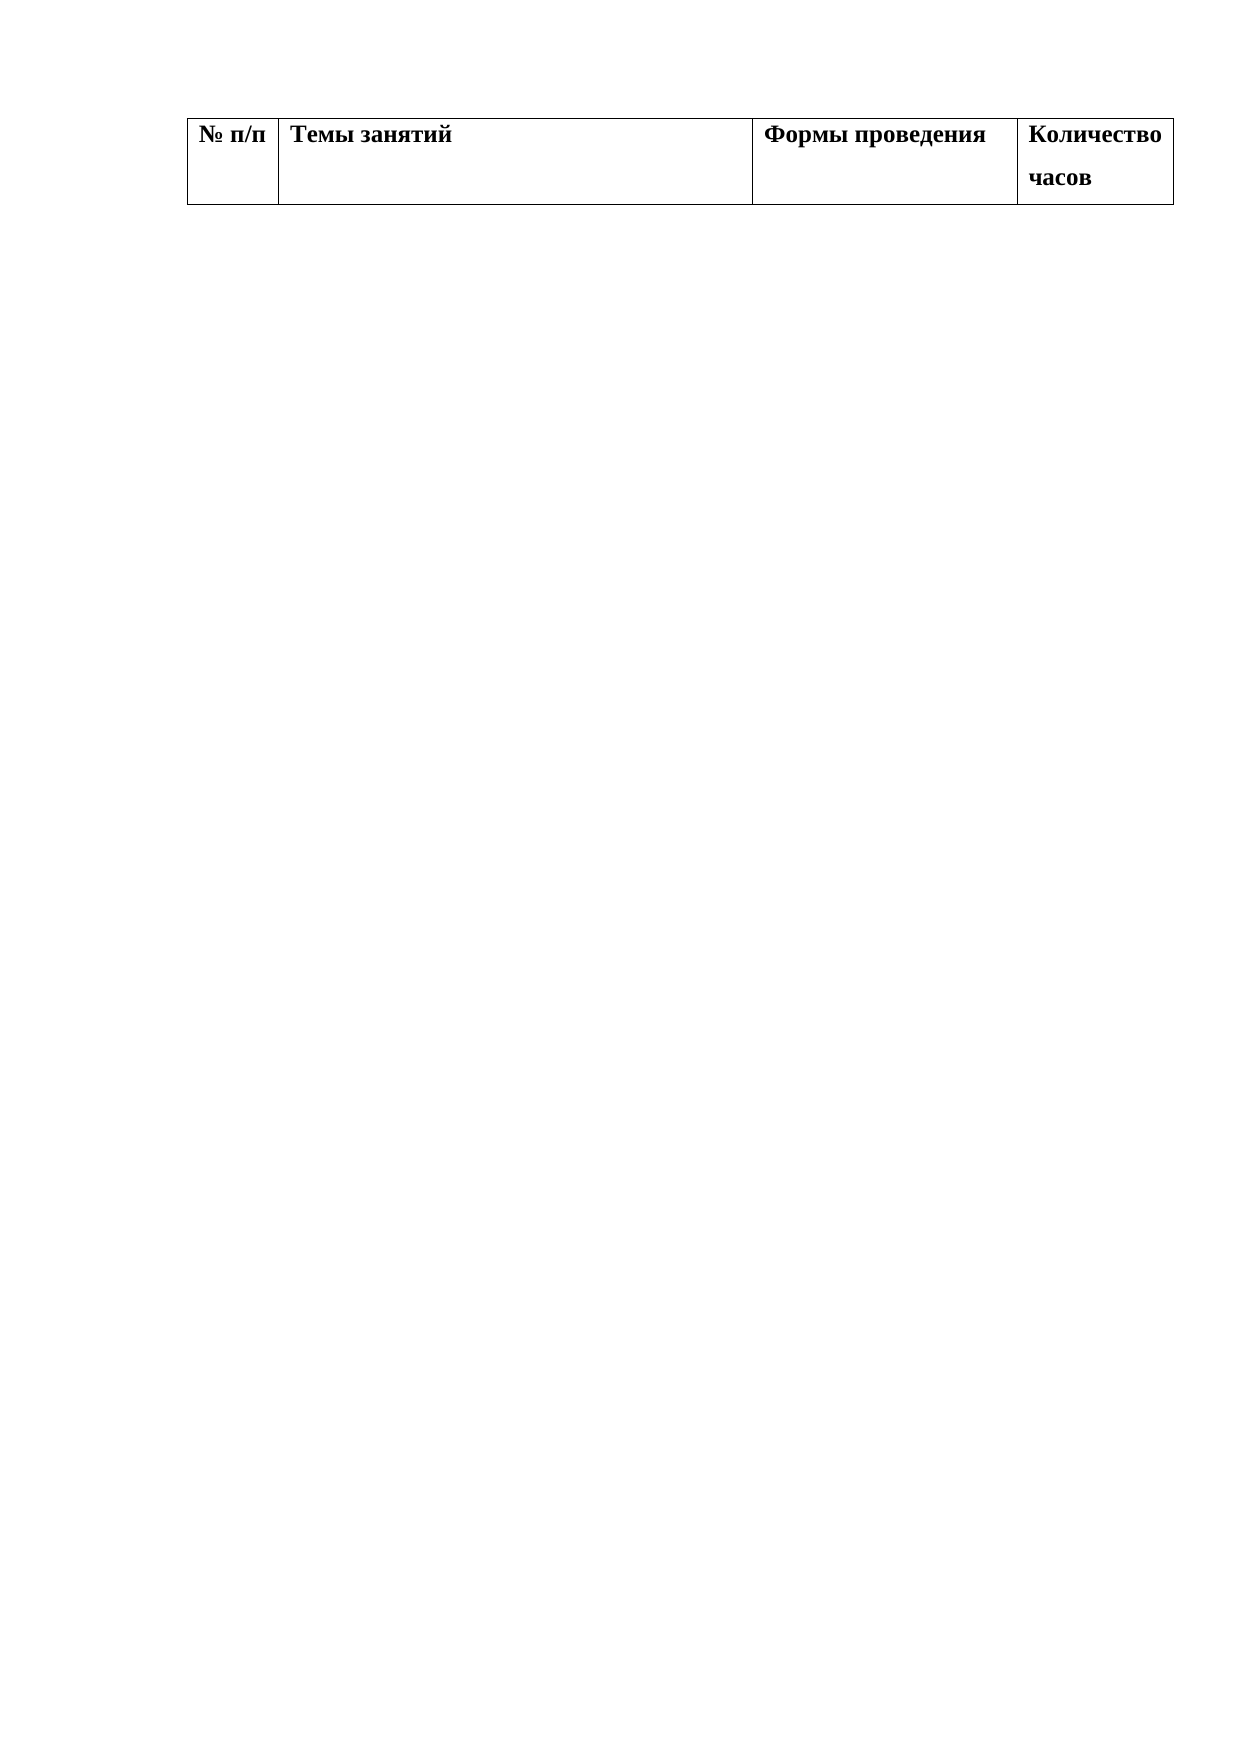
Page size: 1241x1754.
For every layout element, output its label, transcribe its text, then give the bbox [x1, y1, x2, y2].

table_header № п/п [188, 119, 278, 204]
table_header Количество часов [1018, 119, 1173, 204]
table_header Формы проведения [753, 119, 1017, 204]
table_header Темы занятий [279, 119, 752, 204]
